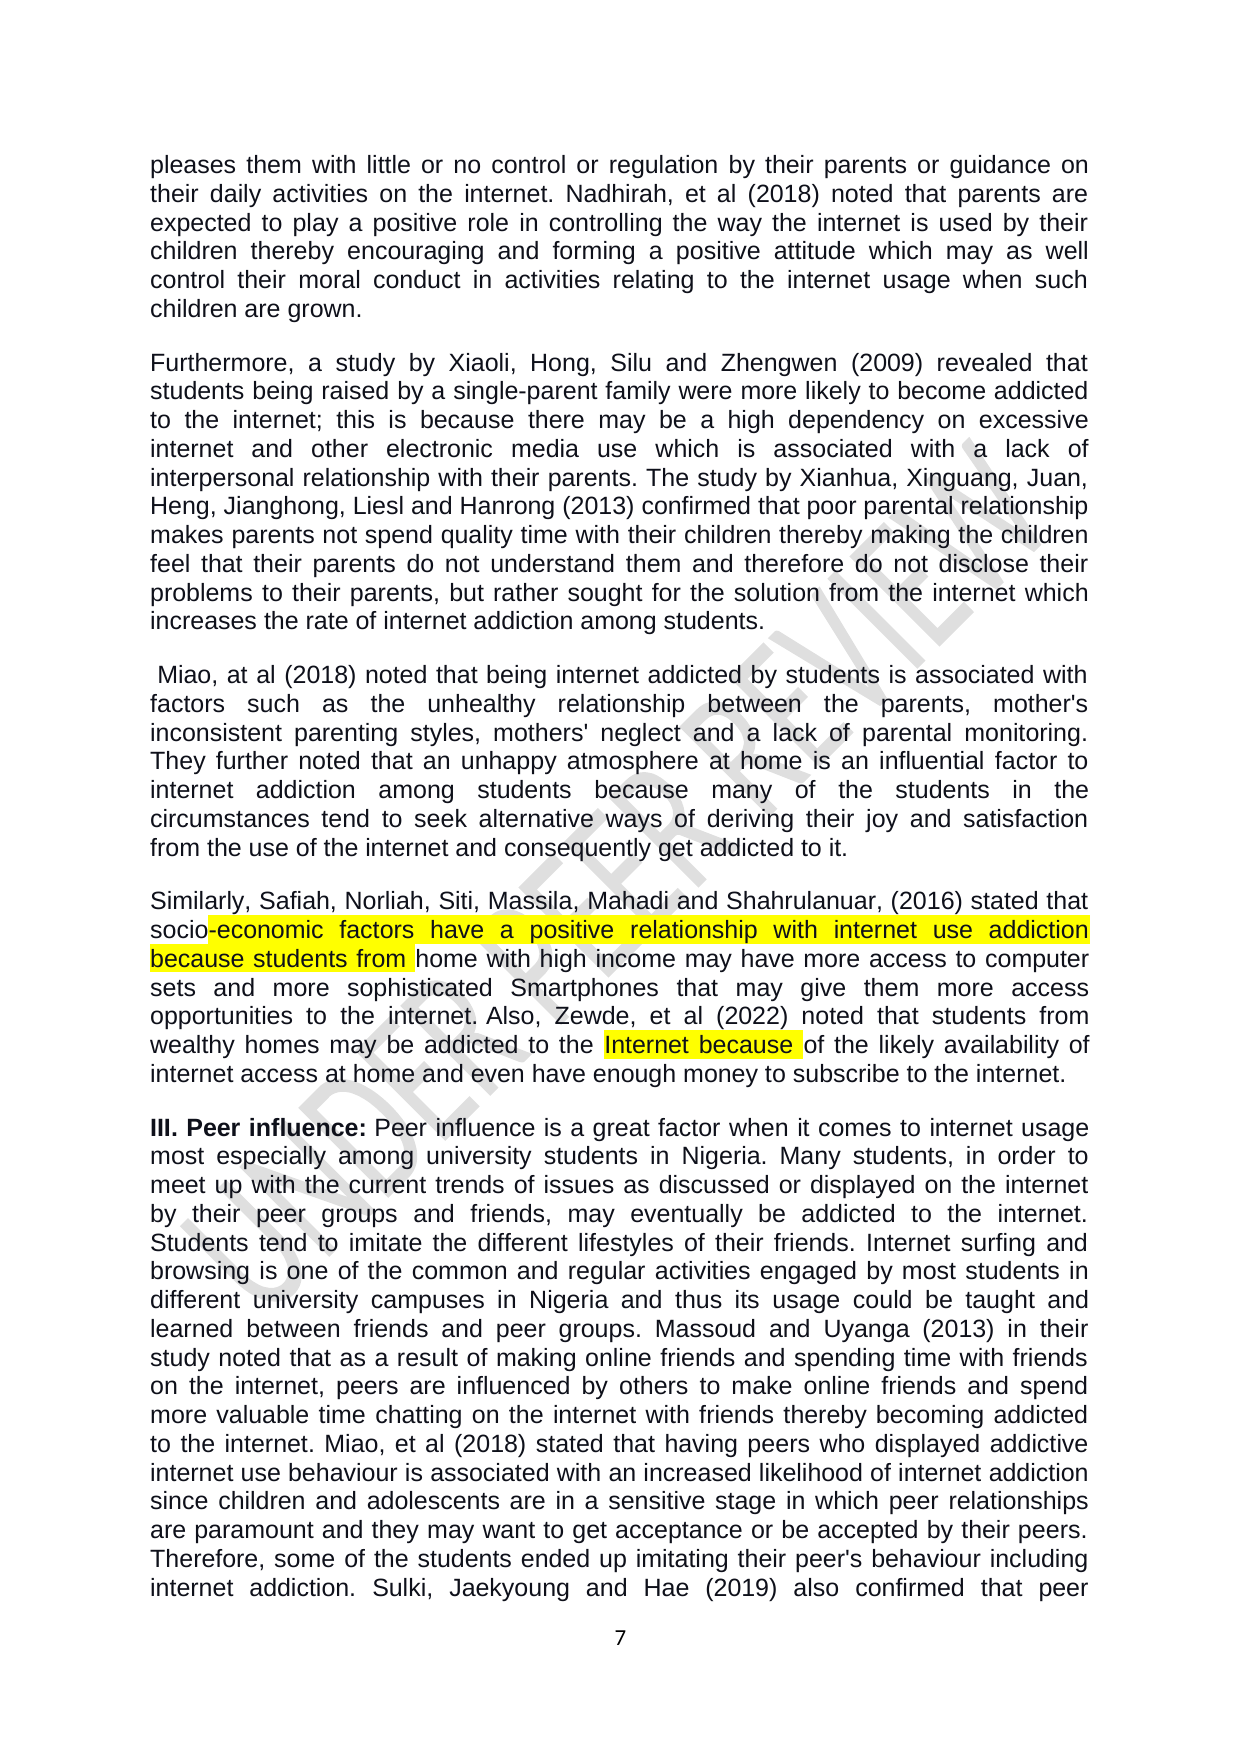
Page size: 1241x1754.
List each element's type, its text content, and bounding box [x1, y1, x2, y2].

text Similarly, Safiah, Norliah, Siti, Massila, Mahadi and Shahrulanuar, (2016) stated that socio-economic factors have a positive relationship with internet use addiction because students from home with high income may have more access to computer sets and more sophisticated Smartphones that may give them more access opportunities to the internet. Also, Zewde, et al (2022) noted that students from wealthy homes may be addicted to the Internet because of the likely availability of internet access at home and even have enough money to subscribe to the internet. [150, 944, 1090, 1087]
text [150, 150, 1090, 322]
text Miao, at al (2018) noted that being internet addicted by students is associated with factors such as the unhealthy relationship between the parents, mother's inconsistent parenting styles, mothers' neglect and a lack of parental monitoring. They further noted that an unhappy atmosphere at home is an influential factor to internet addiction among students because many of the students in the circumstances tend to seek alternative ways of deriving their joy and satisfaction from the use of the internet and consequently get addicted to it. [150, 660, 1090, 861]
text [150, 1112, 1090, 1601]
text Similarly, Safiah, Norliah, Siti, Massila, Mahadi and Shahrulanuar, (2016) stated that socio-economic factors have a positive relationship with internet use addiction because students from home with high income may have more access to computer sets and more sophisticated Smartphones that may give them more access opportunities to the internet. Also, Zewde, et al (2022) noted that students from wealthy homes may be addicted to the Internet because of the likely availability of internet access at home and even have enough money to subscribe to the internet. [150, 886, 1090, 944]
text Furthermore, a study by Xiaoli, Hong, Silu and Zhengwen (2009) revealed that students being raised by a single-parent family were more likely to become addicted to the internet; this is because there may be a high dependency on excessive internet and other electronic media use which is associated with a lack of interpersonal relationship with their parents. The study by Xianhua, Xinguang, Juan, Heng, Jianghong, Liesl and Hanrong (2013) confirmed that poor parental relationship makes parents not spend quality time with their children thereby making the children feel that their parents do not understand them and therefore do not disclose their problems to their parents, but rather sought for the solution from the internet which increases the rate of internet addiction among students. [150, 347, 1090, 635]
